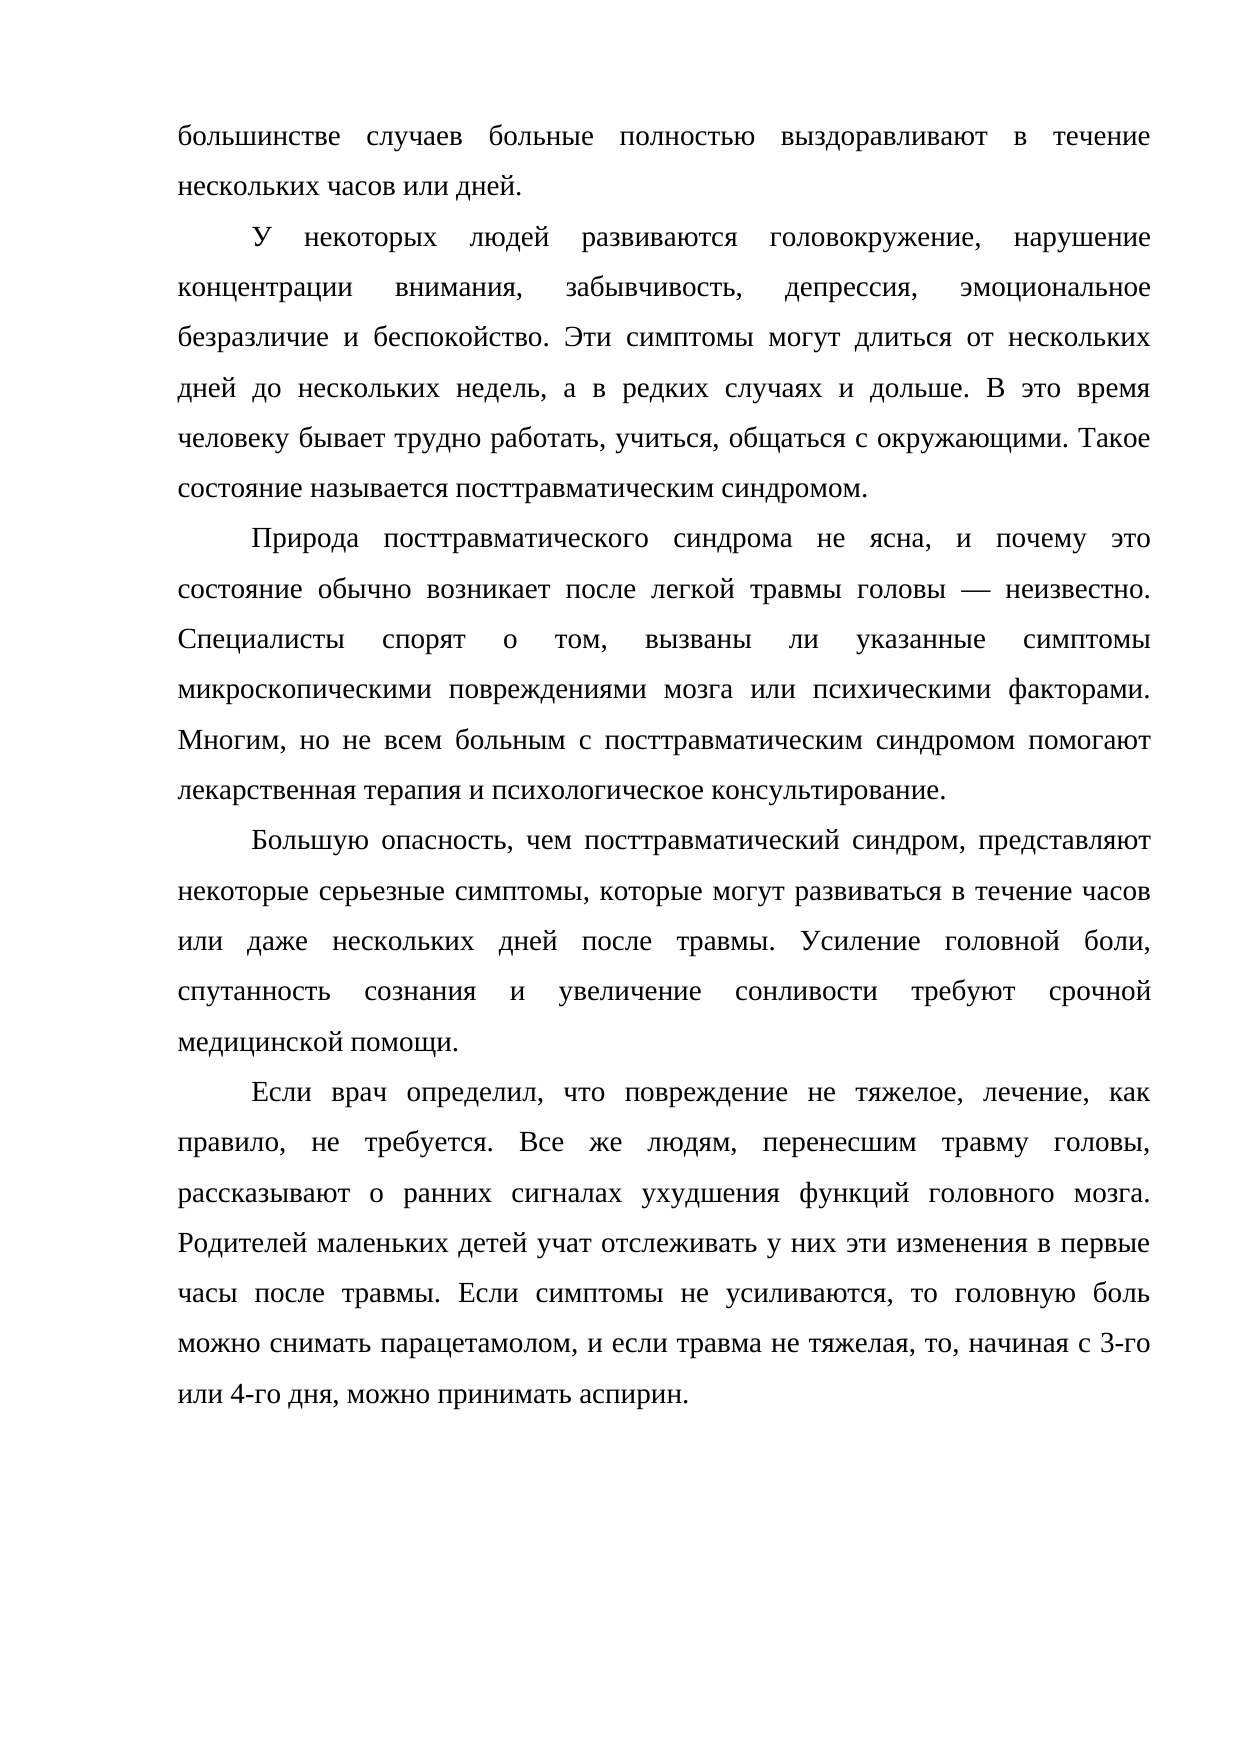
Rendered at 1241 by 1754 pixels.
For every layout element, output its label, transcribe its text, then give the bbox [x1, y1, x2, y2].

text Если врач определил, что повреждение не тяжелое, лечение, как правило, не требуется. Все же людям, перенесшим травму головы, рассказывают о ранних сигналах ухудшения функций головного мозга. Родителей маленьких детей учат отслеживать у них эти изменения в первые часы после травмы. Если симптомы не усиливаются, то головную боль можно снимать парацетамолом, и если травма не тяжелая, то, начиная с 3-го или 4-го дня, можно принимать аспирин. [177, 1074, 1152, 1409]
text У некоторых людей развиваются головокружение, нарушение концентрации внимания, забывчивость, депрессия, эмоциональное безразличие и беспокойство. Эти симптомы могут длиться от нескольких дней до нескольких недель, а в редких случаях и дольше. В это время человеку бывает трудно работать, учиться, общаться с окружающими. Такое состояние называется посттравматическим синдромом. [177, 219, 1152, 504]
text Большую опасность, чем посттравматический синдром, представляют некоторые серьезные симптомы, которые могут развиваться в течение часов или даже нескольких дней после травмы. Усиление головной боли, спутанность сознания и увеличение сонливости требуют срочной медицинской помощи. [177, 822, 1152, 1057]
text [177, 118, 1152, 202]
text Природа посттравматического синдрома не ясна, и почему это состояние обычно возникает после легкой травмы головы — неизвестно. Специалисты спорят о том, вызваны ли указанные симптомы микроскопическими повреждениями мозга или психическими факторами. Многим, но не всем больным с посттравматическим синдромом помогают лекарственная терапия и психологическое консультирование. [177, 521, 1152, 806]
